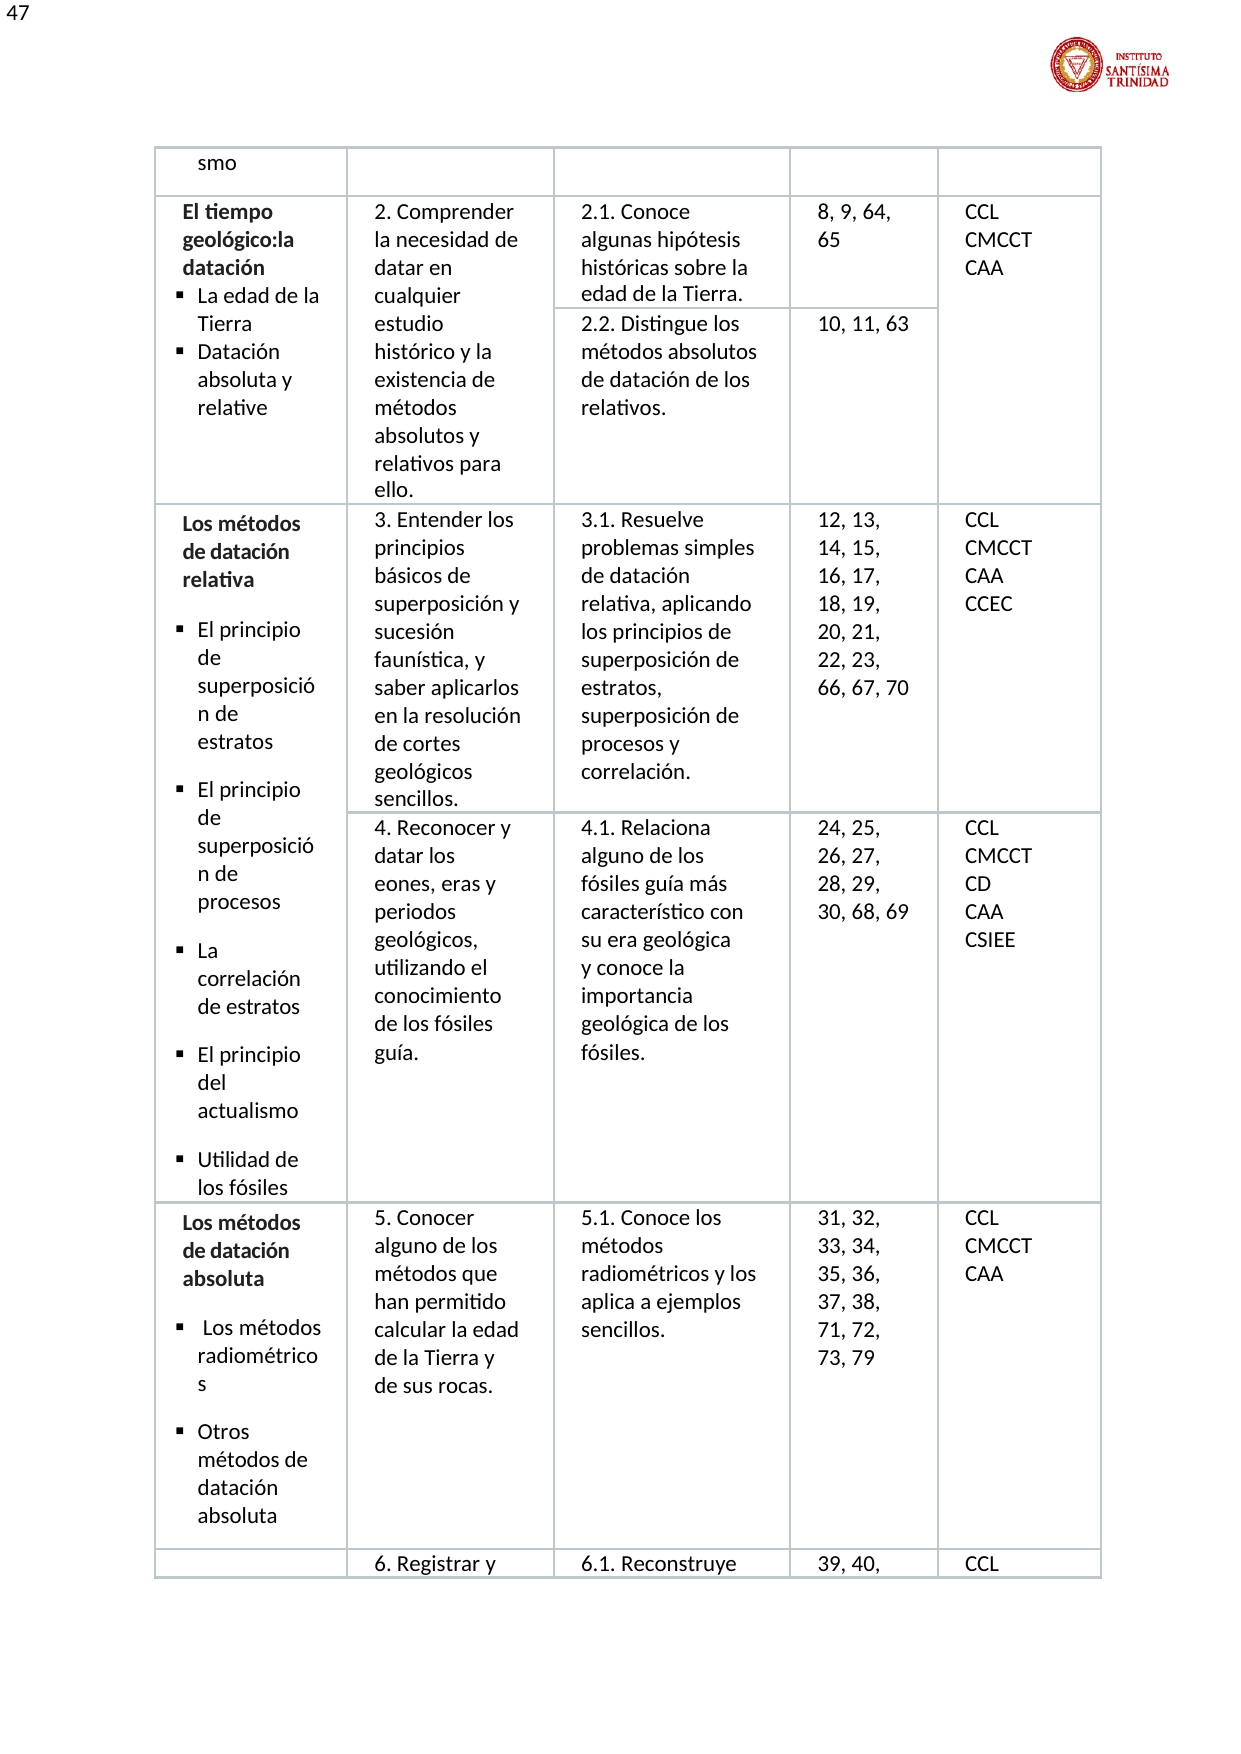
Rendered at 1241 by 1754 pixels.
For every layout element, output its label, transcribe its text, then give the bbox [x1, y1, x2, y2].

table_cell 5. Conocer alguno de los métodos que han permitido calcular la edad de la Tierra y de sus rocas. [348, 1204, 553, 1548]
table_cell 4.1. Relaciona alguno de los fósiles guía más característico con su era geológica y conoce la importancia geológica de los fósiles. [555, 814, 789, 1201]
table_cell CCL CMCCT CAA [939, 1204, 1100, 1548]
table_header [791, 149, 937, 195]
table_cell 3.1. Resuelve problemas simples de datación relativa, aplicando los principios de superposición de estratos, superposición de procesos y correlación. [555, 505, 789, 811]
table_header [555, 149, 789, 195]
table_cell 5.1. Conoce los métodos radiométricos y los aplica a ejemplos sencillos. [555, 1204, 789, 1548]
table_cell Los métodos de datación relativa El principio de superposició n de estratos El principio de superposició n de procesos La correlación de estratos El principio del actualismo Utilidad de los fósiles [156, 505, 346, 1201]
table_header [939, 149, 1100, 195]
table_cell 39, 40, [791, 1550, 937, 1576]
table_cell 3. Entender los principios básicos de superposición y sucesión faunística, y saber aplicarlos en la resolución de cortes geológicos sencillos. [348, 505, 553, 811]
table_cell 31, 32, 33, 34, 35, 36, 37, 38, 71, 72, 73, 79 [791, 1204, 937, 1548]
table_cell CCL [939, 1550, 1100, 1576]
table_cell 4. Reconocer y datar los eones, eras y periodos geológicos, utilizando el conocimiento de los fósiles guía. [348, 814, 553, 1201]
table_cell CCL CMCCT CAA [939, 197, 1100, 503]
table_cell 2. Comprender la necesidad de datar en cualquier estudio histórico y la existencia de métodos absolutos y relativos para ello. [348, 197, 553, 503]
table_header [348, 149, 553, 195]
table_cell Los métodos de datación absoluta Los métodos radiométrico s Otros métodos de datación absoluta [156, 1204, 346, 1548]
table_cell 12, 13, 14, 15, 16, 17, 18, 19, 20, 21, 22, 23, 66, 67, 70 [791, 505, 937, 811]
table_cell 8, 9, 64, 65 [791, 197, 937, 307]
table_cell [156, 1550, 346, 1576]
table_cell 10, 11, 63 [791, 309, 937, 503]
table_cell 6. Registrar y [348, 1550, 553, 1576]
table_cell CCL CMCCT CD CAA CSIEE [939, 814, 1100, 1201]
picture [1050, 36, 1169, 92]
table_header smo [156, 149, 346, 195]
table_cell 2.1. Conoce algunas hipótesis históricas sobre la edad de la Tierra. [555, 197, 789, 307]
table_cell El tiempo geológico:la datación La edad de la Tierra Datación absoluta y relative [156, 197, 346, 503]
table_cell 2.2. Distingue los métodos absolutos de datación de los relativos. [555, 309, 789, 503]
table_cell CCL CMCCT CAA CCEC [939, 505, 1100, 811]
table_cell 6.1. Reconstruye [555, 1550, 789, 1576]
table_cell 24, 25, 26, 27, 28, 29, 30, 68, 69 [791, 814, 937, 1201]
